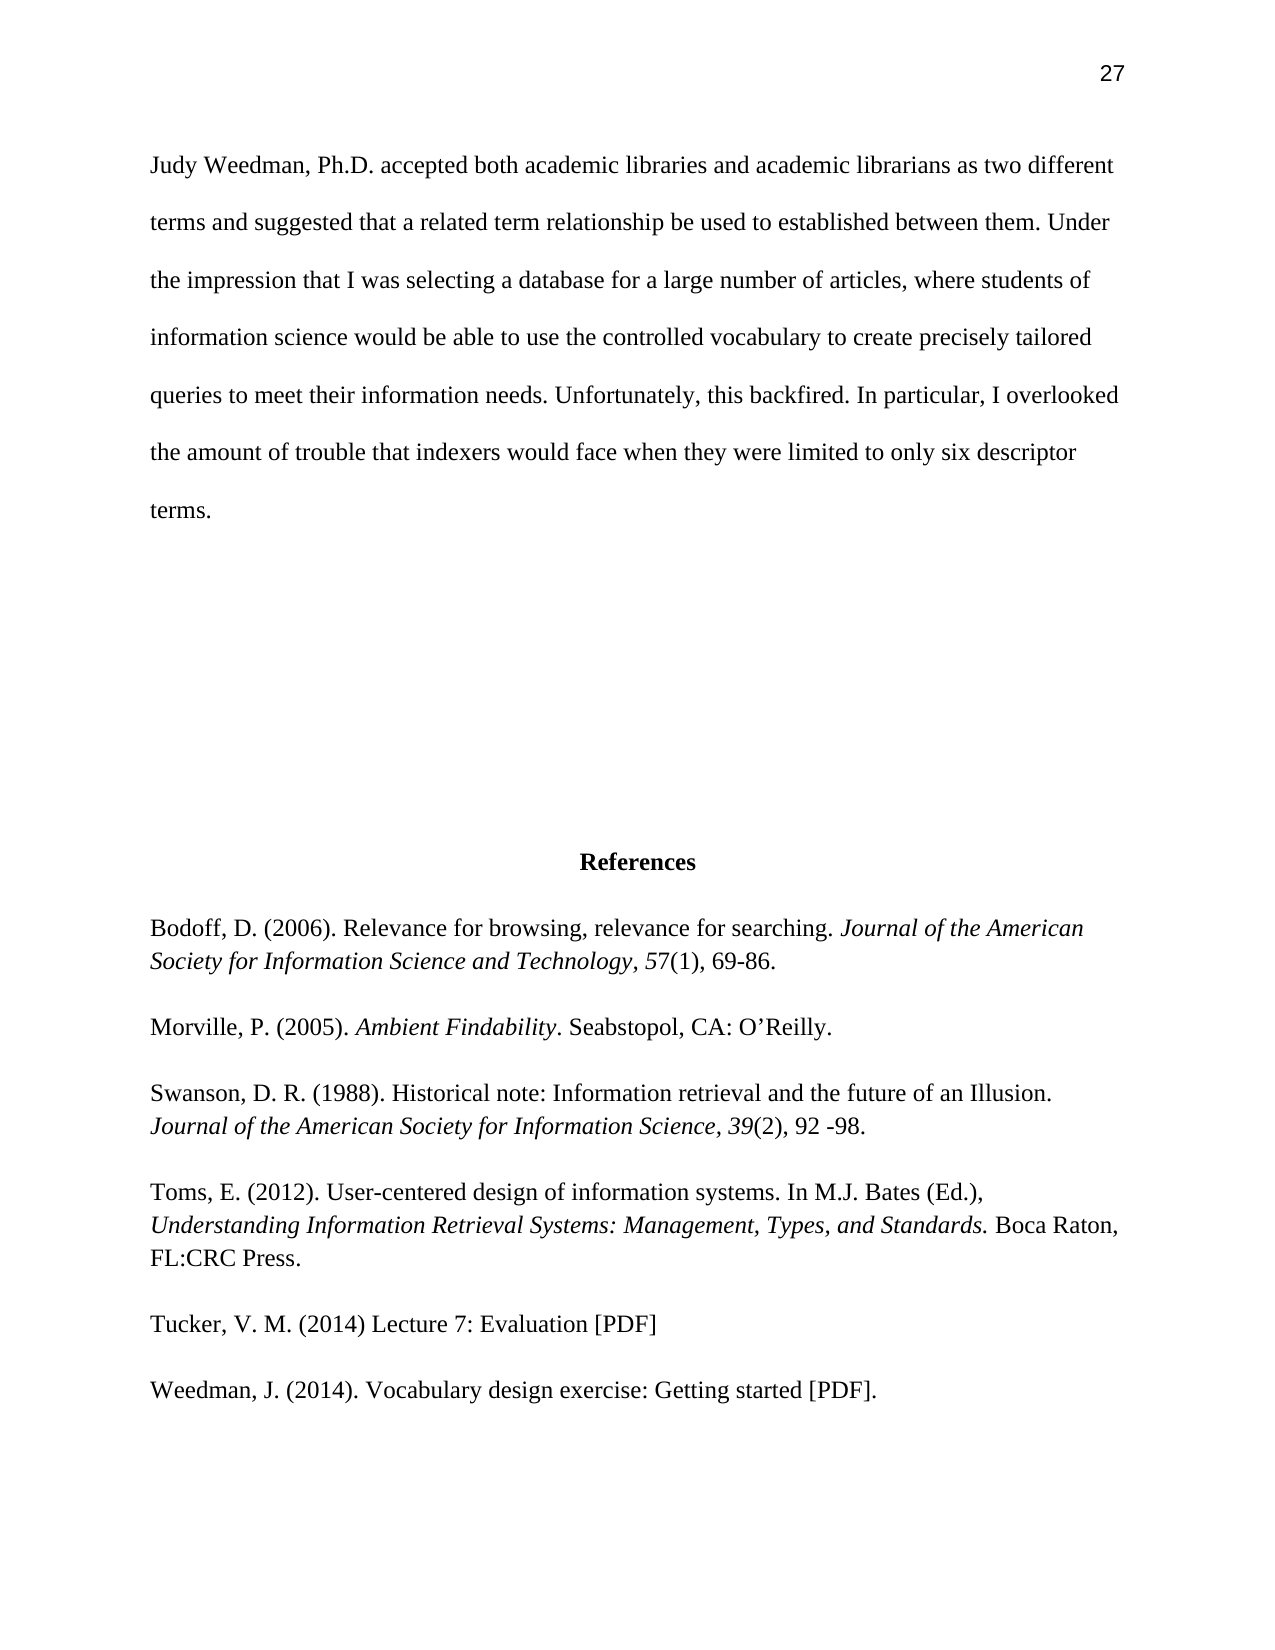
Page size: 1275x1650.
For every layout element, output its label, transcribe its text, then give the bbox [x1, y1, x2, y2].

text Toms, E. (2012). User-centered design of information systems. In M.J. Bates (Ed.), Understanding Information Retrieval Systems: Management, Types, and Standards. Boca Raton, FL:CRC Press. [150, 1177, 1125, 1272]
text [150, 150, 1125, 524]
text Tucker, V. M. (2014) Lecture 7: Evaluation [PDF] [150, 1309, 1125, 1338]
text Swanson, D. R. (1988). Historical note: Information retrieval and the future of an Illusion. Journal of the American Society for Information Science, 39(2), 92 -98. [150, 1078, 1125, 1140]
text Bodoff, D. (2006). Relevance for browsing, relevance for searching. Journal of the American Society for Information Science and Technology, 57(1), 69-86. [150, 913, 1125, 975]
text References [150, 847, 1125, 876]
text Morville, P. (2005). Ambient Findability. Seabstopol, CA: O’Reilly. [150, 1012, 1125, 1041]
text Weedman, J. (2014). Vocabulary design exercise: Getting started [PDF]. [150, 1375, 1125, 1404]
